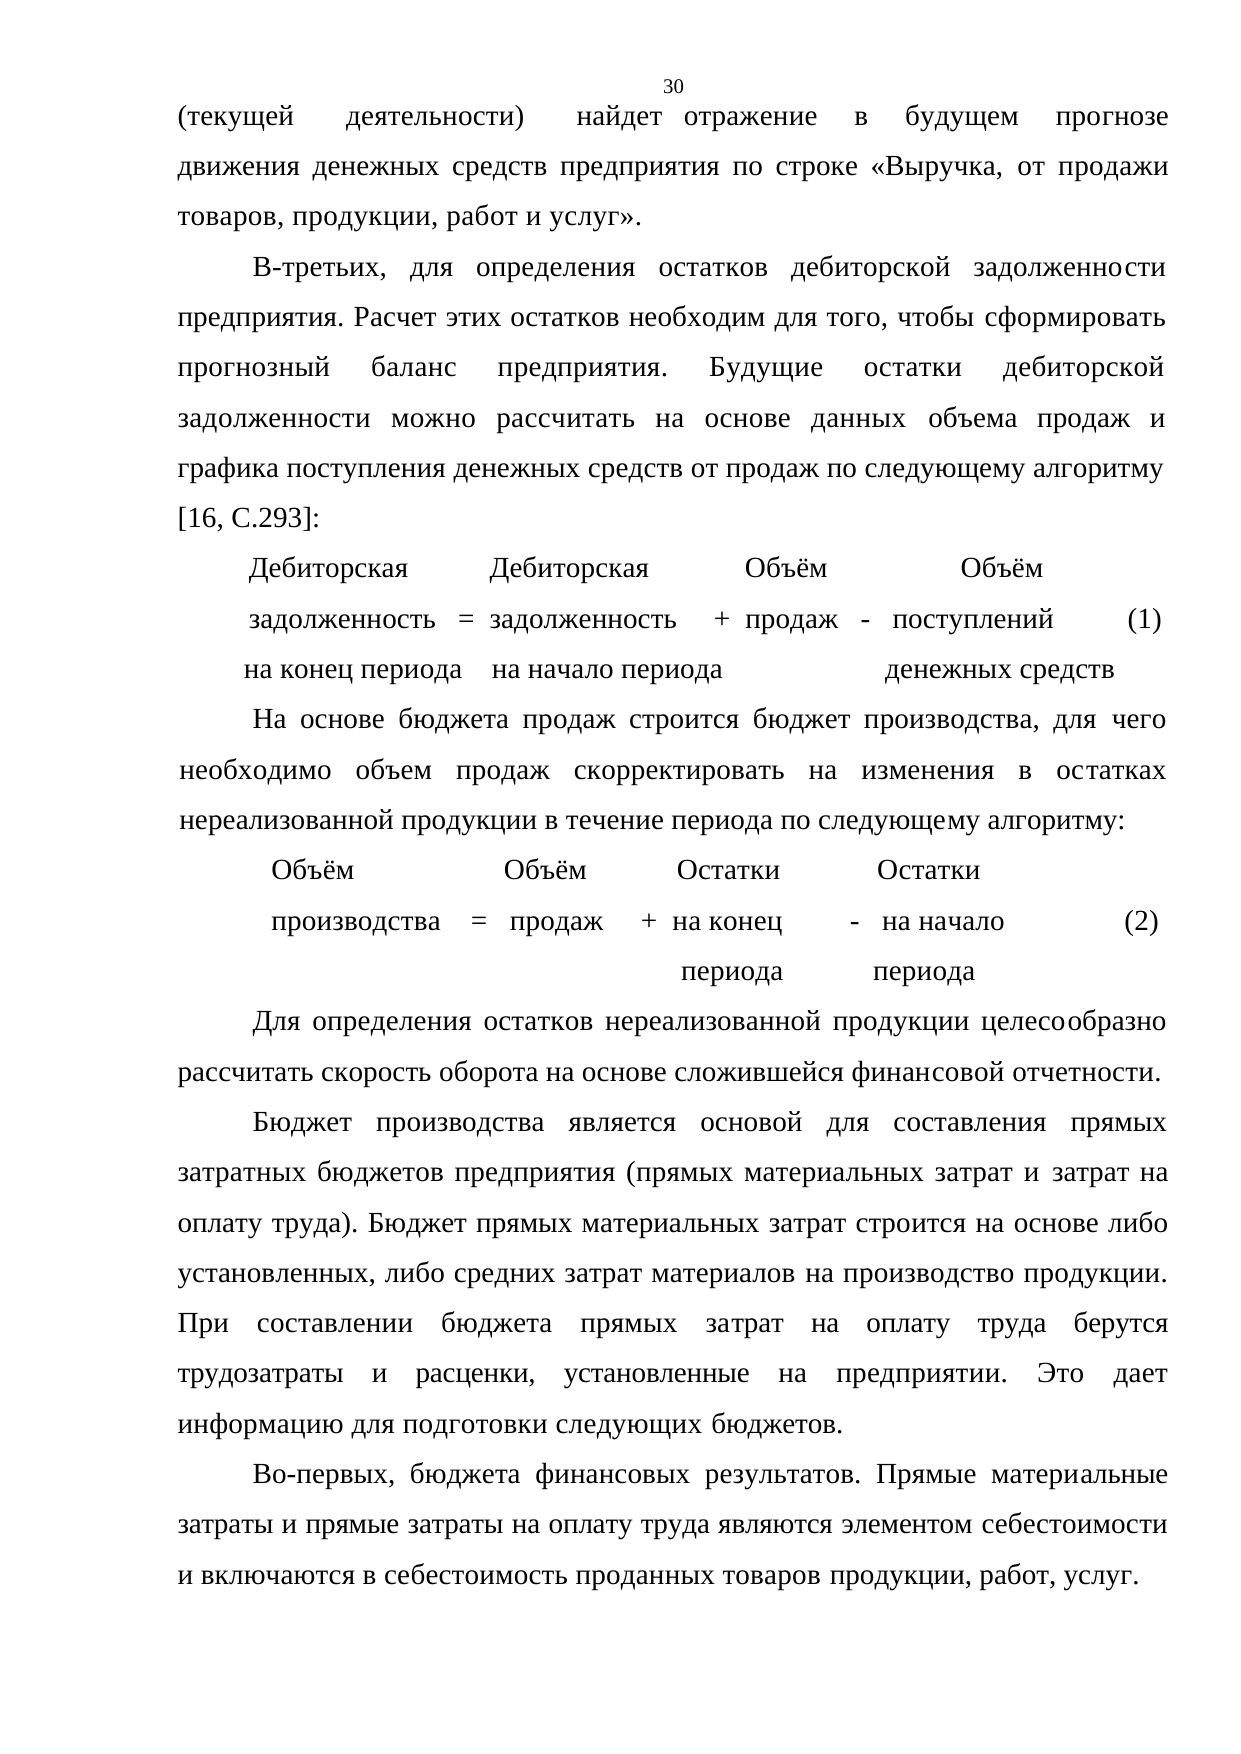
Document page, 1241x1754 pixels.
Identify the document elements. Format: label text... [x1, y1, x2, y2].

text производства = продаж + на конец - на начало (2) [181, 903, 1166, 936]
text Объём Объём Остатки Остатки [181, 852, 1166, 886]
text На основе бюджета продаж строится бюджет производства, для чего необходимо объем продаж скорректировать на изменения в остатках нереализованной продукции в течение периода по следующему алгоритму: [179, 702, 1166, 836]
text Во-первых, бюджета финансовых результатов. Прямые материальные затраты и прямые затраты на оплату труда являются элементом себестоимости и включаются в себестоимость проданных товаров продукции, работ, услуг. [177, 1456, 1168, 1590]
text В-третьих, для определения остатков дебиторской задолженности предприятия. Расчет этих остатков необходим для того, чтобы сформировать прогнозный баланс предприятия. Будущие остатки дебиторской задолженности можно рассчитать на основе данных объема продаж и графика поступления денежных средств от продаж по следующему алгоритму [16, C.293]: [177, 249, 1166, 534]
text периода периода [181, 953, 1166, 987]
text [177, 98, 1169, 232]
text Для определения остатков нереализованной продукции целесообразно рассчитать скорость оборота на основе сложившейся финансовой отчетности. [177, 1003, 1166, 1087]
text задолженность = задолженность + продаж - поступлений (1) [178, 601, 1166, 634]
text Дебиторская Дебиторская Объём Объём [178, 551, 1166, 584]
text Бюджет производства является основой для составления прямых затратных бюджетов предприятия (прямых материальных затрат и затрат на оплату труда). Бюджет прямых материальных затрат строится на основе либо установленных, либо средних затрат материалов на производство продукции. При составлении бюджета прямых затрат на оплату труда берутся трудозатраты и расценки, установленные на предприятии. Это дает информацию для подготовки следующих бюджетов. [177, 1104, 1168, 1439]
text на конец периода на начало периода денежных средств [177, 651, 1166, 685]
